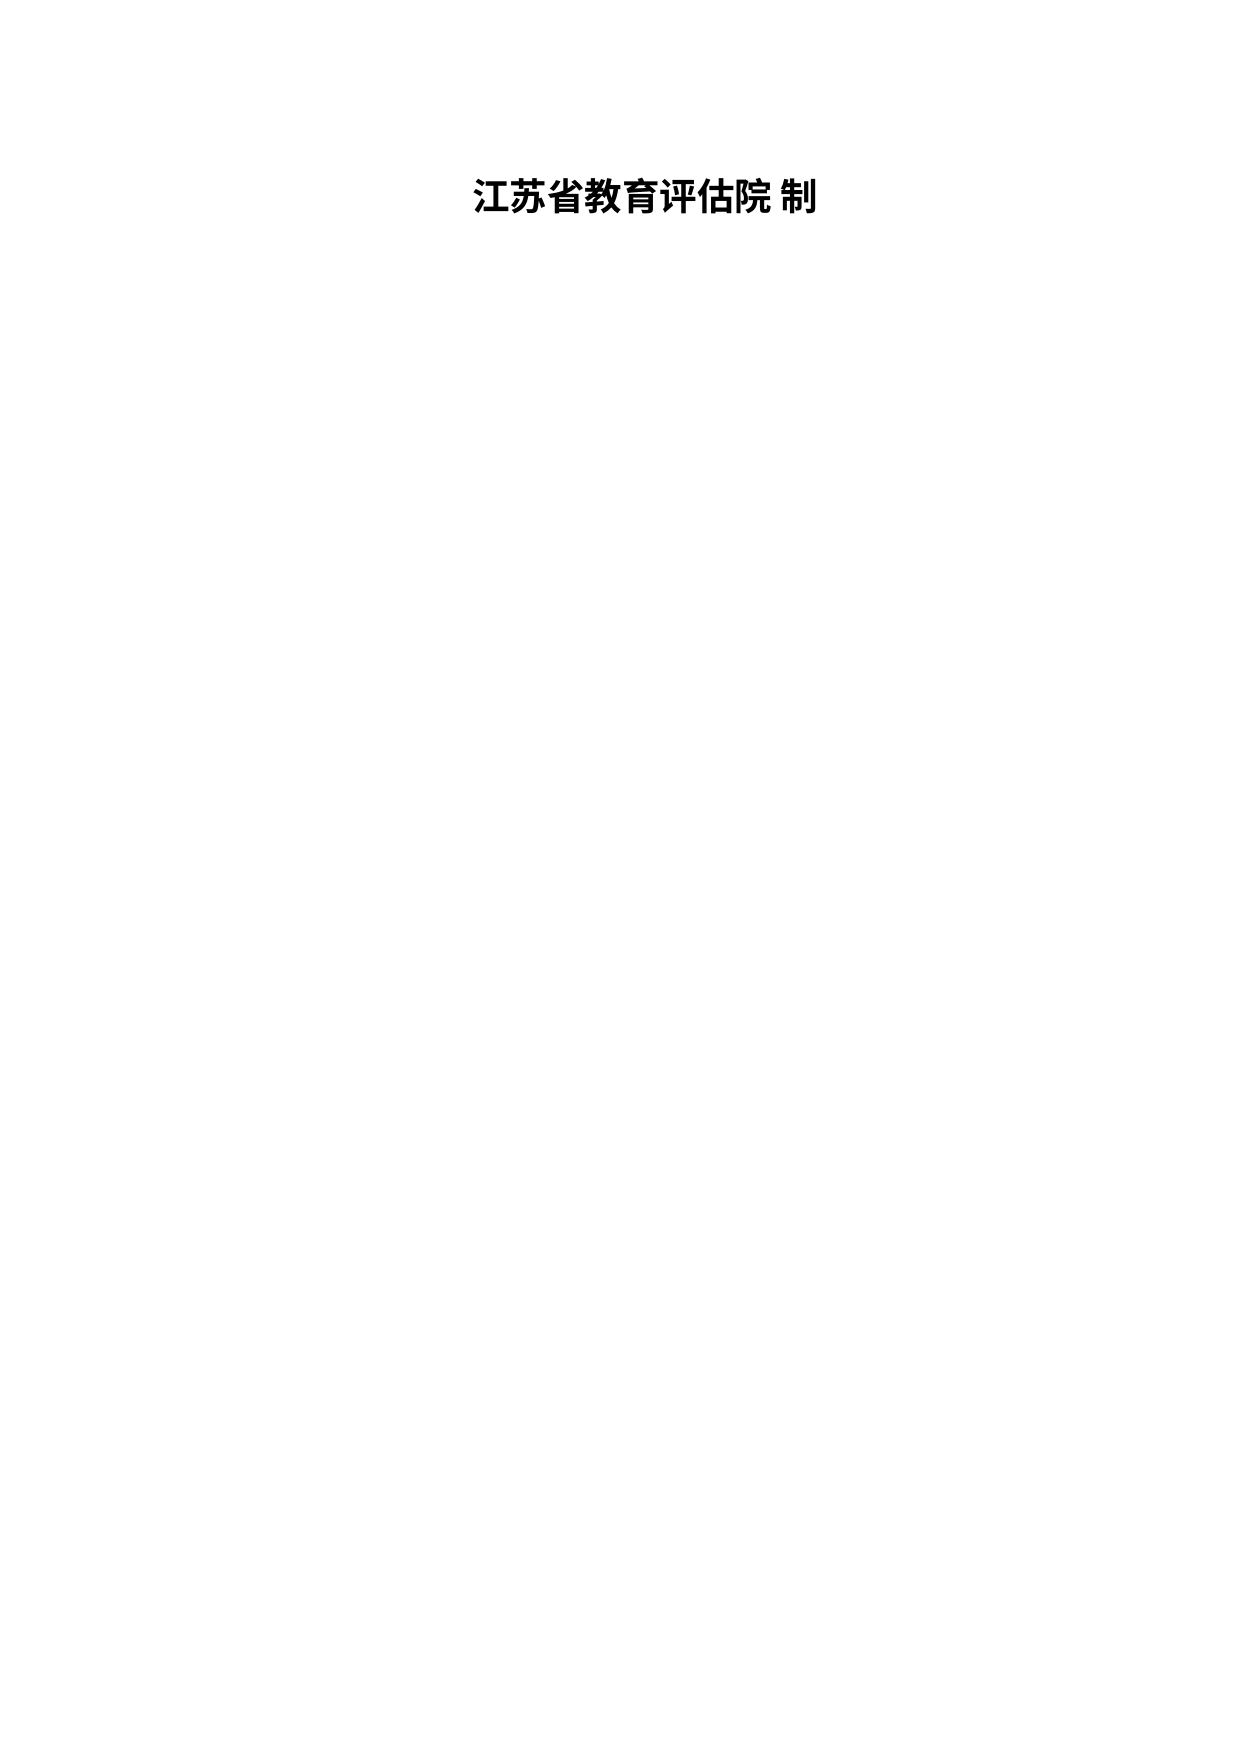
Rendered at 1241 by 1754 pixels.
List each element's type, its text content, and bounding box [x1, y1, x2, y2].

text 江苏省教育评估院 制 [187, 162, 916, 227]
